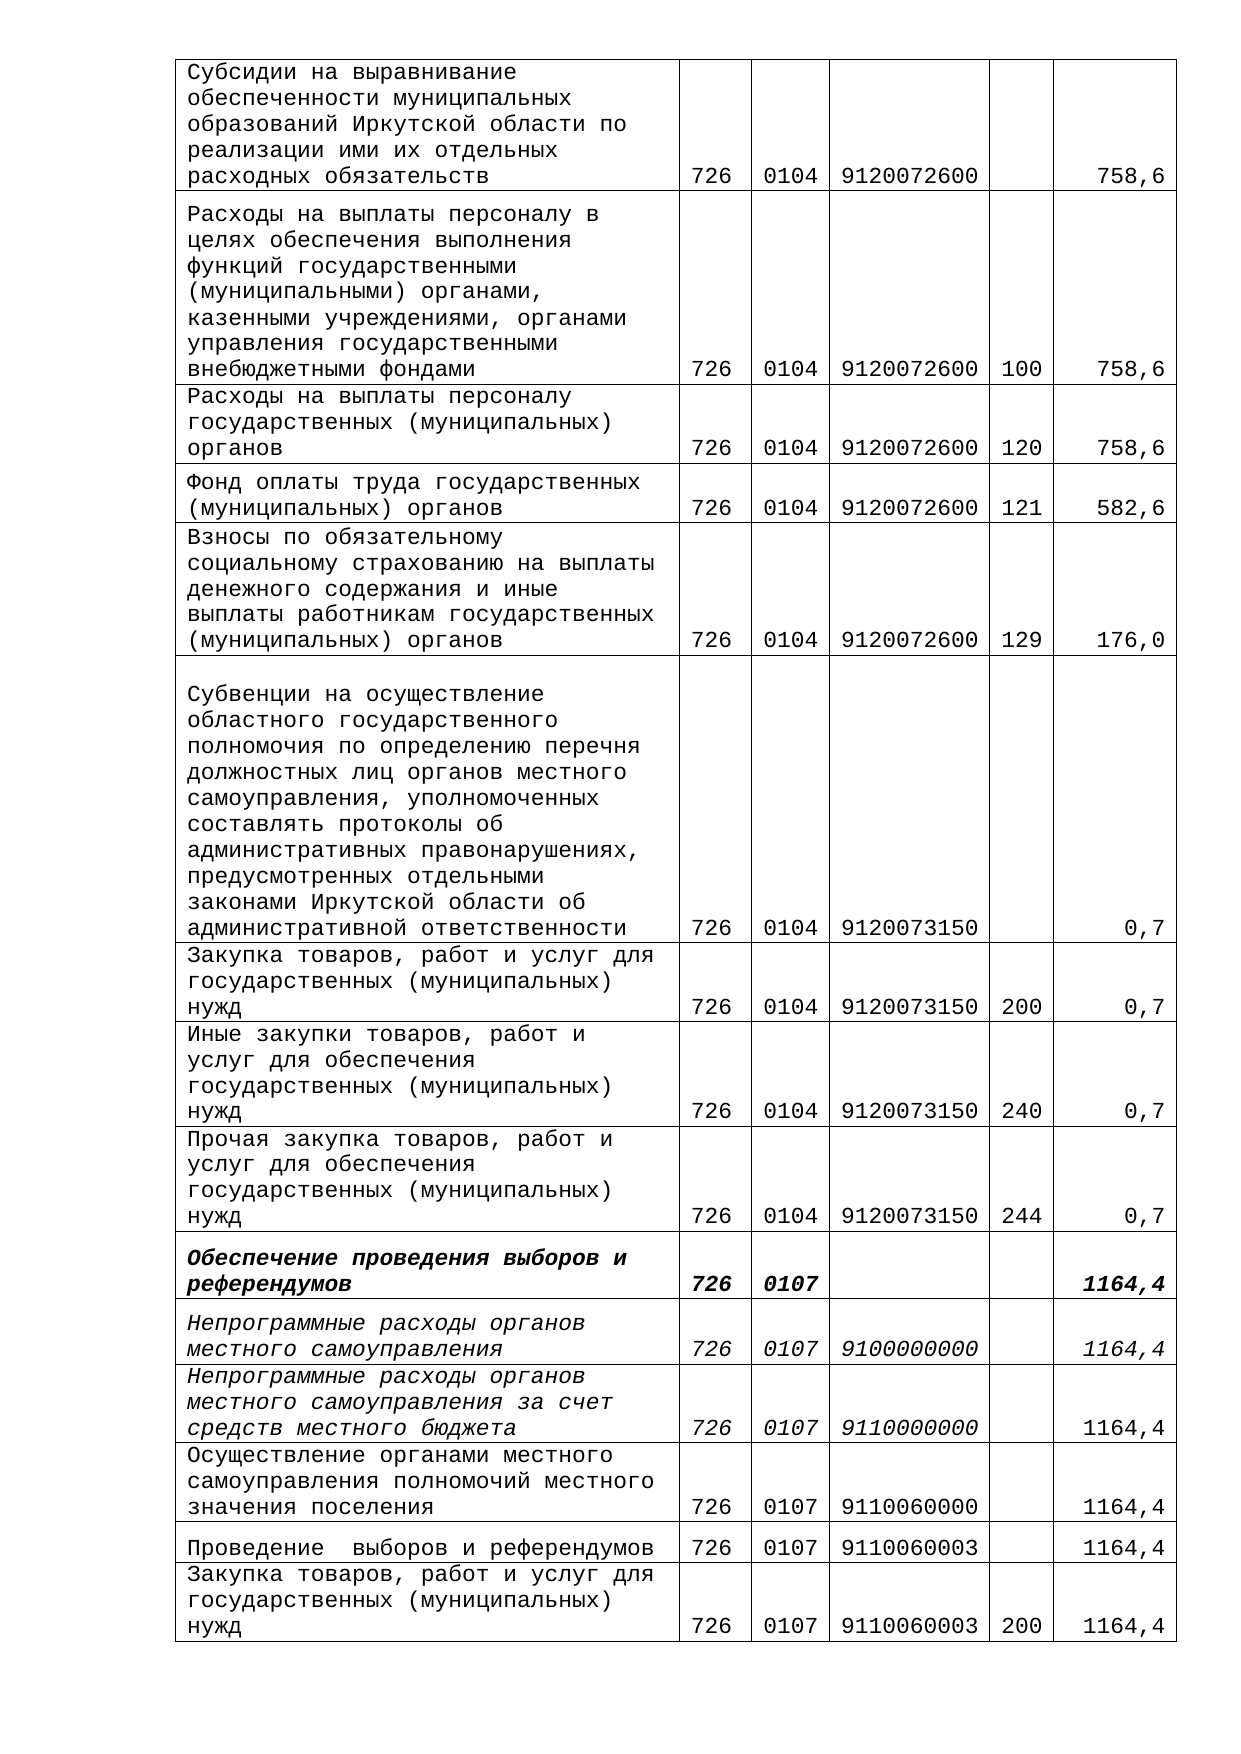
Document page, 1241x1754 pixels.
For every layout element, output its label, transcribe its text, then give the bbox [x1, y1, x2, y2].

table_cell Непрограммные расходы органов местного самоуправления [176, 1299, 679, 1363]
table_cell 1164,4 [1054, 1299, 1176, 1363]
table_cell 0,7 [1054, 656, 1176, 942]
table_cell 0107 [752, 1299, 829, 1363]
table_cell 1164,4 [1054, 1365, 1176, 1442]
table_cell [990, 1232, 1053, 1298]
table_cell 1164,4 [1054, 1232, 1176, 1298]
table_cell 726 [680, 1299, 751, 1363]
table_cell 726 [680, 656, 751, 942]
table_cell 758,6 [1054, 60, 1176, 190]
table_cell 9110000000 [830, 1365, 989, 1442]
table_cell 9110060000 [830, 1443, 989, 1521]
table_cell 726 [680, 1022, 751, 1126]
table_cell 1164,4 [1054, 1522, 1176, 1562]
table_cell 726 [680, 1563, 751, 1641]
table_cell [990, 1365, 1053, 1442]
table_cell Субсидии на выравнивание обеспеченности муниципальных образований Иркутской области по реализации ими их отдельных расходных обязательств [176, 60, 679, 190]
table_cell Осуществление органами местного самоуправления полномочий местного значения поселения [176, 1443, 679, 1521]
table_cell 726 [680, 1127, 751, 1231]
table_cell 582,6 [1054, 464, 1176, 522]
table_cell 1164,4 [1054, 1563, 1176, 1641]
table_cell 240 [990, 1022, 1053, 1126]
table_cell 1164,4 [1054, 1443, 1176, 1521]
table_cell 0107 [752, 1365, 829, 1442]
table_cell 726 [680, 60, 751, 190]
table_cell 726 [680, 385, 751, 462]
table_cell 726 [680, 191, 751, 384]
table_cell Закупка товаров, работ и услуг для государственных (муниципальных) нужд [176, 943, 679, 1021]
table_cell 244 [990, 1127, 1053, 1231]
table_cell 9120072600 [830, 191, 989, 384]
table_cell 0107 [752, 1522, 829, 1562]
table_cell Взносы по обязательному социальному страхованию на выплаты денежного содержания и иные выплаты работникам государственных (муниципальных) органов [176, 523, 679, 655]
table_cell 9120072600 [830, 60, 989, 190]
table_cell 0104 [752, 191, 829, 384]
table_cell 0,7 [1054, 1022, 1176, 1126]
table_cell 0107 [752, 1232, 829, 1298]
table_cell 9120073150 [830, 1127, 989, 1231]
table_cell 0,7 [1054, 1127, 1176, 1231]
table_cell Субвенции на осуществление областного государственного полномочия по определению перечня должностных лиц органов местного самоуправления, уполномоченных составлять протоколы об административных правонарушениях, предусмотренных отдельными законами Иркутской области об административной ответственности [176, 656, 679, 942]
table_cell Проведение выборов и референдумов [176, 1522, 679, 1562]
table_cell [990, 60, 1053, 190]
table_cell 726 [680, 1232, 751, 1298]
table_cell 129 [990, 523, 1053, 655]
table_cell 0104 [752, 60, 829, 190]
table_cell 9120072600 [830, 464, 989, 522]
table_cell 0107 [752, 1443, 829, 1521]
table_cell Фонд оплаты труда государственных (муниципальных) органов [176, 464, 679, 522]
table_cell Расходы на выплаты персоналу государственных (муниципальных) органов [176, 385, 679, 462]
table_cell 0104 [752, 385, 829, 462]
table_cell 100 [990, 191, 1053, 384]
table_cell 9110060003 [830, 1563, 989, 1641]
table_cell 200 [990, 943, 1053, 1021]
table_cell 9120073150 [830, 1022, 989, 1126]
table_cell Закупка товаров, работ и услуг для государственных (муниципальных) нужд [176, 1563, 679, 1641]
table_cell Непрограммные расходы органов местного самоуправления за счет средств местного бюджета [176, 1365, 679, 1442]
table_cell Иные закупки товаров, работ и услуг для обеспечения государственных (муниципальных) нужд [176, 1022, 679, 1126]
table_cell 726 [680, 943, 751, 1021]
table_cell [990, 656, 1053, 942]
table_cell Прочая закупка товаров, работ и услуг для обеспечения государственных (муниципальных) нужд [176, 1127, 679, 1231]
table_cell 726 [680, 1522, 751, 1562]
table_cell 0,7 [1054, 943, 1176, 1021]
table_cell 0104 [752, 523, 829, 655]
table_cell [990, 1522, 1053, 1562]
table_cell 726 [680, 1443, 751, 1521]
table_cell 726 [680, 523, 751, 655]
table_cell 726 [680, 464, 751, 522]
table_cell 9120072600 [830, 523, 989, 655]
table_cell 9110060003 [830, 1522, 989, 1562]
table_cell 9120073150 [830, 656, 989, 942]
table_cell [990, 1443, 1053, 1521]
table_cell 0104 [752, 464, 829, 522]
table_cell [990, 1299, 1053, 1363]
table_cell 0104 [752, 656, 829, 942]
table_cell 758,6 [1054, 385, 1176, 462]
table_cell Обеспечение проведения выборов и референдумов [176, 1232, 679, 1298]
table_cell [830, 1232, 989, 1298]
table_cell 120 [990, 385, 1053, 462]
table_cell 200 [990, 1563, 1053, 1641]
table_cell 0104 [752, 1127, 829, 1231]
table_cell 726 [680, 1365, 751, 1442]
table_cell 9100000000 [830, 1299, 989, 1363]
table_cell 9120072600 [830, 385, 989, 462]
table_cell 0104 [752, 1022, 829, 1126]
table_cell Расходы на выплаты персоналу в целях обеспечения выполнения функций государственными (муниципальными) органами, казенными учреждениями, органами управления государственными внебюджетными фондами [176, 191, 679, 384]
table_cell 9120073150 [830, 943, 989, 1021]
table_cell 758,6 [1054, 191, 1176, 384]
table_cell 121 [990, 464, 1053, 522]
table_cell 0107 [752, 1563, 829, 1641]
table_cell 176,0 [1054, 523, 1176, 655]
table_cell 0104 [752, 943, 829, 1021]
